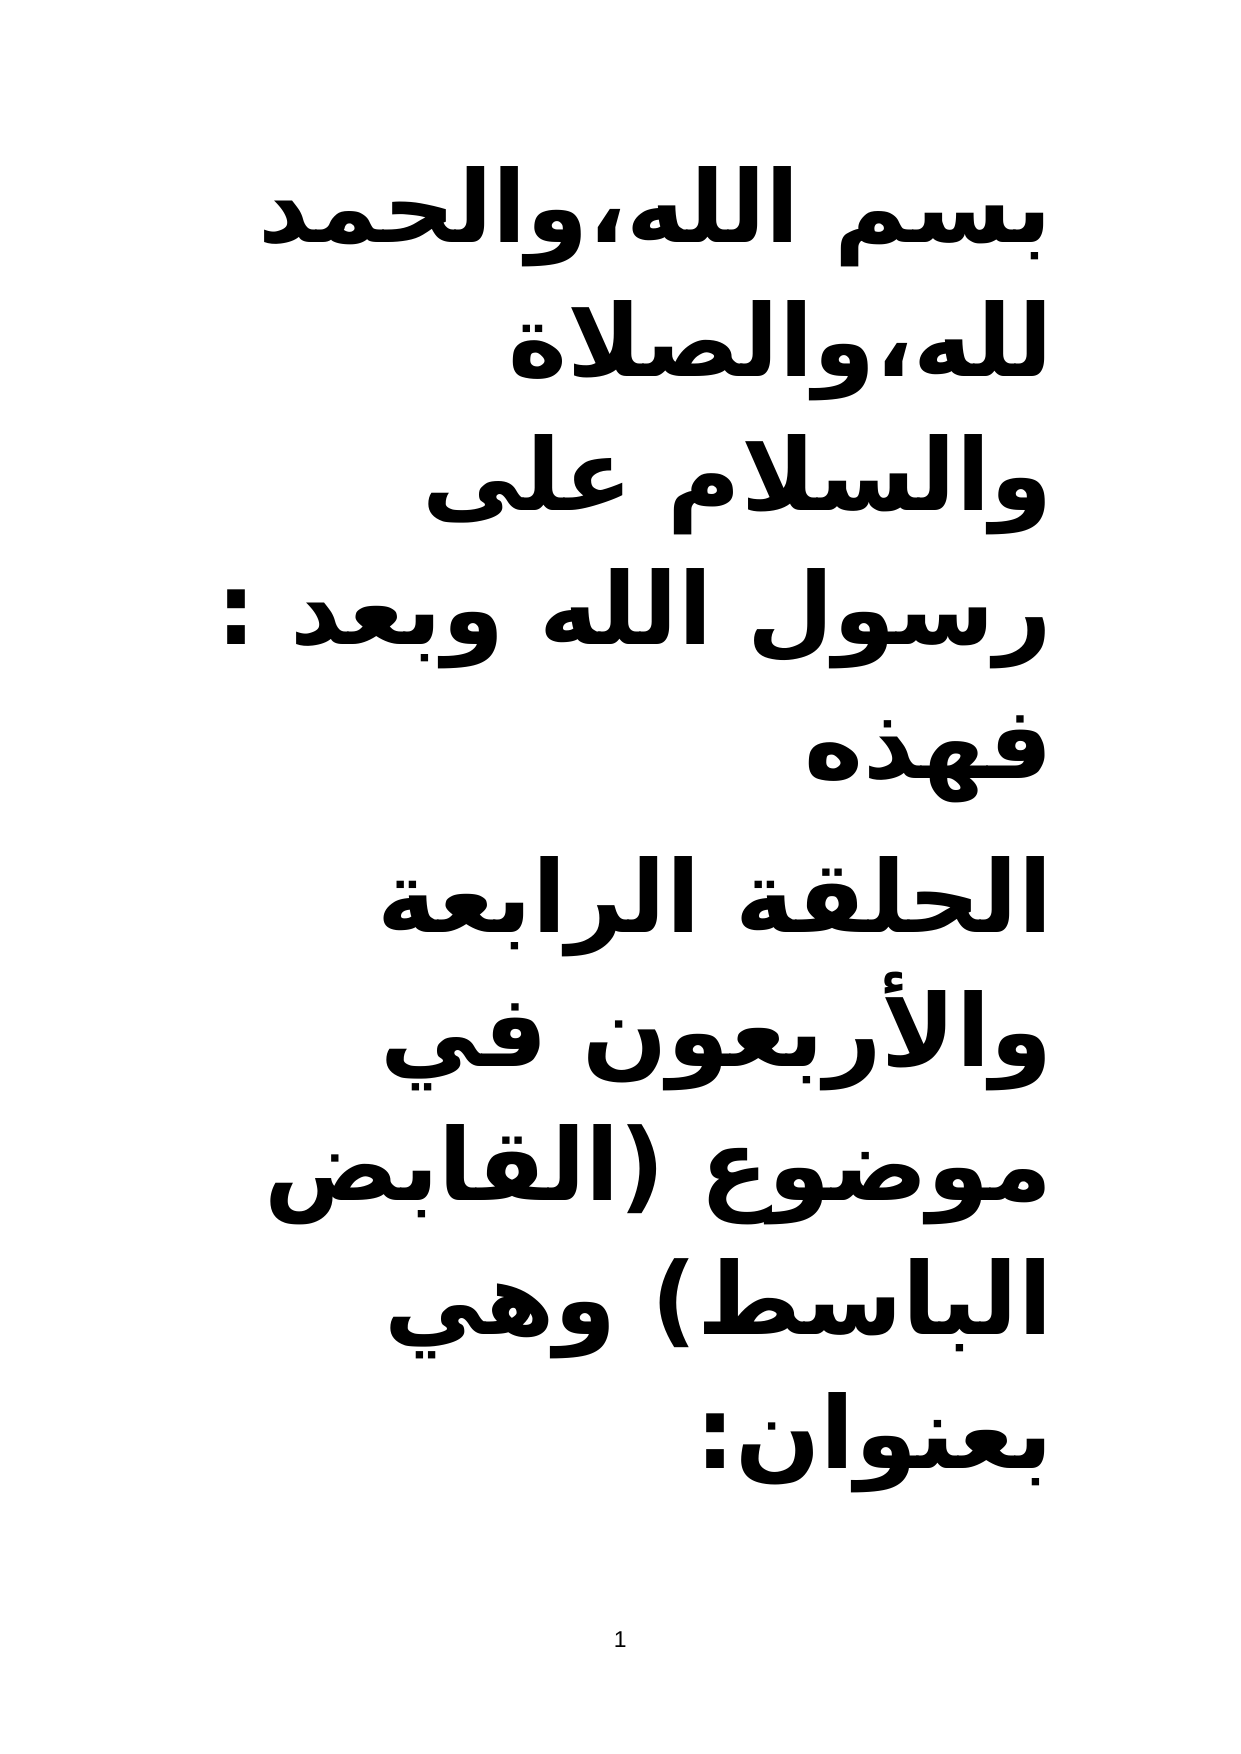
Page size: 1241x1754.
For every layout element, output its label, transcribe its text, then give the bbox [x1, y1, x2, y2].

text الحلقة الرابعة والأربعون في موضوع (القابض الباسط) وهي بعنوان: [187, 840, 1053, 1492]
text بسم الله،والحمد لله،والصلاة والسلام على رسول الله وبعد : فهذه [187, 150, 1053, 802]
